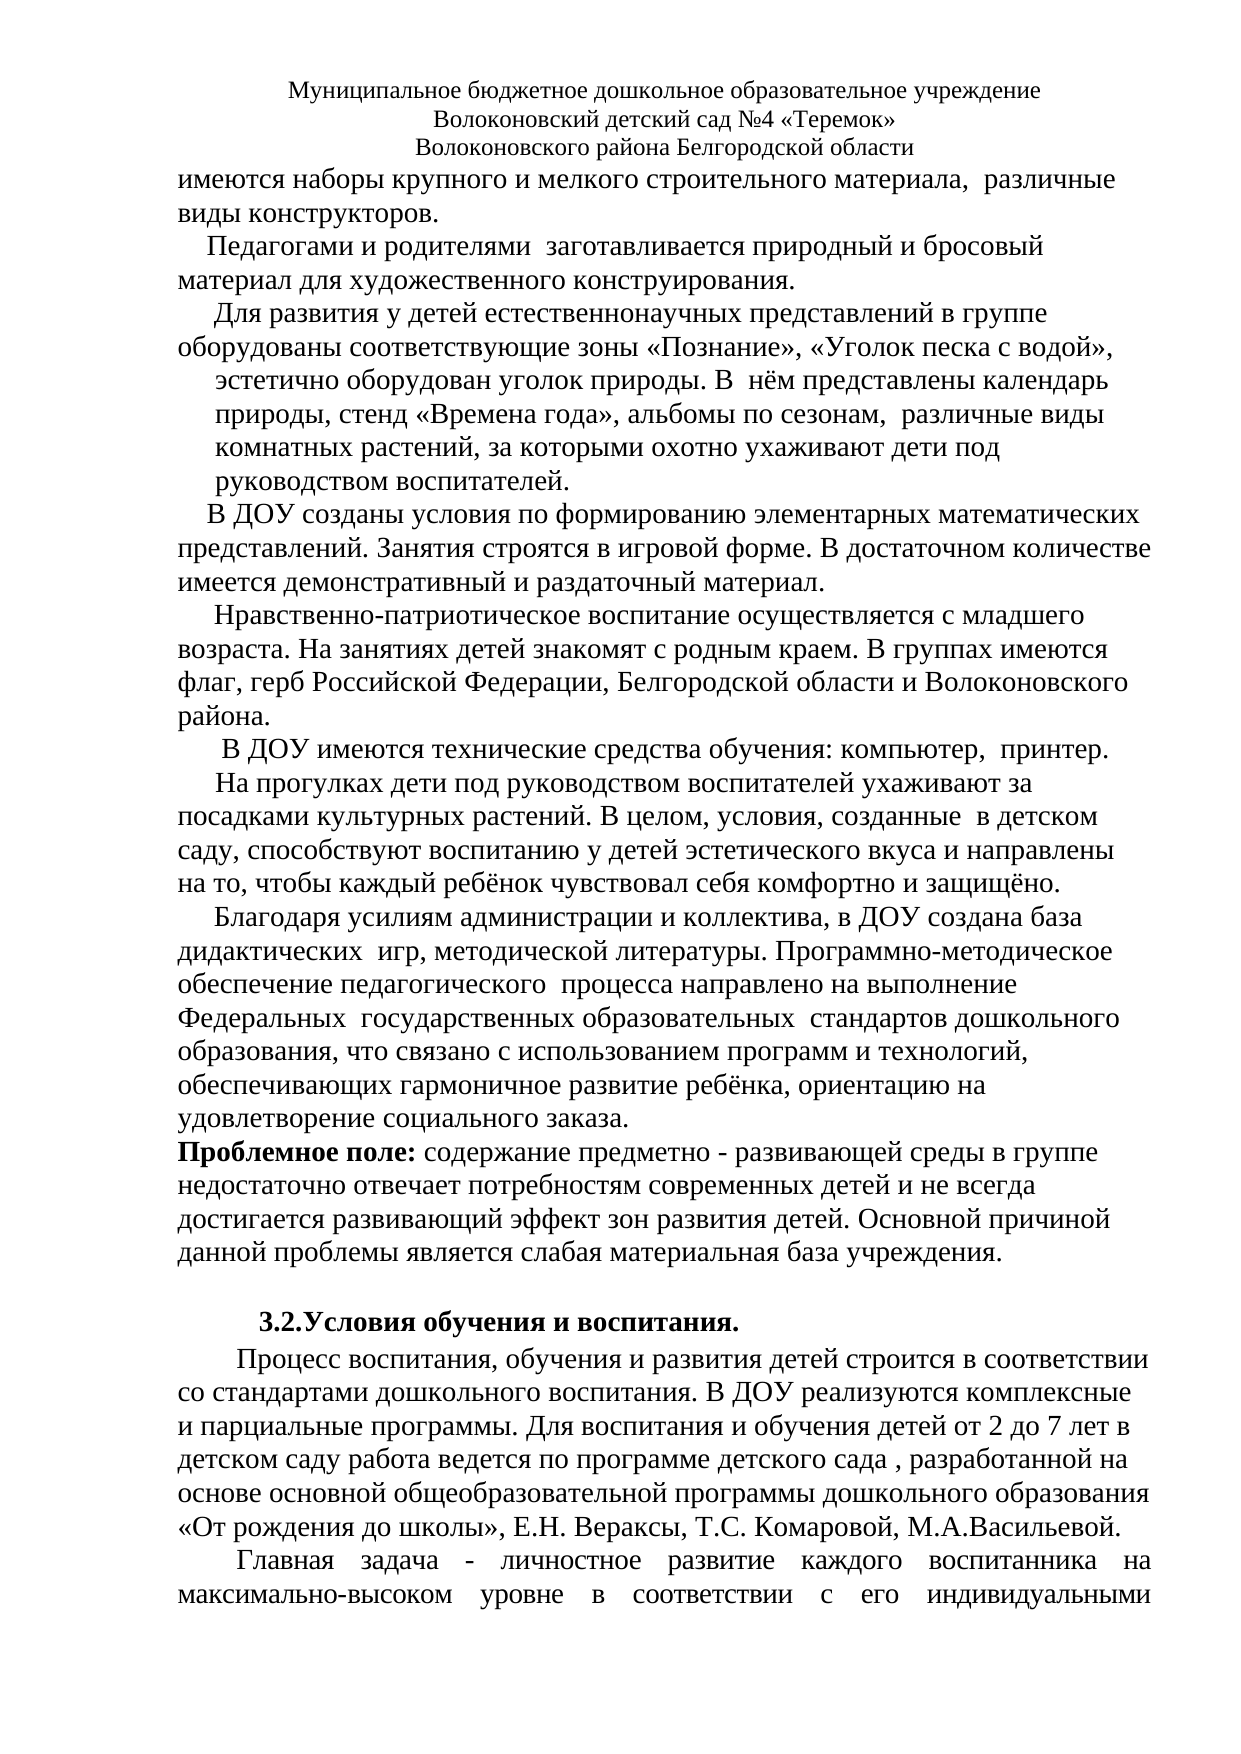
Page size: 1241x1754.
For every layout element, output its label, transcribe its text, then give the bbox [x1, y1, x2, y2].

text возраста. На занятиях детей знакомят с родным краем. В группах имеются [177, 765, 1152, 798]
text Проблемное поле: содержание предметно - развивающей среды в группе недостаточно отвечает потребностям современных детей и не всегда достигается развивающий эффект зон развития детей. Основной причиной данной проблемы является слабая материальная база учреждения. [177, 1268, 1152, 1402]
text Нравственно-патриотическое воспитание осуществляется с младшего [177, 731, 1152, 765]
text обеспечение педагогического процесса направлено на выполнение [177, 1100, 1152, 1134]
text района. [177, 832, 1152, 866]
text В ДОУ созданы условия по формированию элементарных математических [177, 631, 1152, 664]
text имеются наборы крупного и мелкого строительного материала, различные [177, 295, 1152, 329]
text образования, что связано с использованием программ и технологий, [177, 1167, 1152, 1201]
text 3.2.Условия обучения и воспитания. [252, 1439, 1152, 1472]
text оборудованы соответствующие зоны «Познание», «Уголок песка с водой», эстетично оборудован уголок природы. В нём представлены календарь природы, стенд «Времена года», альбомы по сезонам, различные виды комнатных растений, за которыми охотно ухаживают дети под руководством воспитателей. [177, 463, 1152, 631]
text виды конструкторов. [177, 329, 1152, 362]
text Для развития у детей естественнонаучных представлений в группе [177, 429, 1152, 463]
text дидактических игр, методической литературы. Программно-методическое [177, 1067, 1152, 1100]
text В ДОУ имеются технические средства обучения: компьютер, принтер. [177, 866, 1152, 899]
text Федеральных государственных образовательных стандартов дошкольного [177, 1134, 1152, 1167]
text материал для художественного конструирования. [177, 396, 1152, 429]
text представлений. Занятия строятся в игровой форме. В достаточном количестве [177, 664, 1152, 698]
text принципу для того, чтобы ребёнок мог самостоятельно выбрать себе занятие по душе. В распоряжении детей имеются различные дидактические игры по различным видам деятельности. [177, 161, 1152, 262]
text На прогулках дети под руководством воспитателей ухаживают за [215, 899, 1152, 933]
text удовлетворение социального заказа. [177, 1234, 1152, 1268]
text флаг, герб Российской Федерации, Белгородской области и Волоконовского [177, 798, 1152, 832]
text Педагогами и родителями заготавливается природный и бросовый [177, 362, 1152, 396]
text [177, 1475, 1152, 1609]
text Благодаря усилиям администрации и коллектива, в ДОУ создана база [177, 1033, 1152, 1067]
text имеется демонстративный и раздаточный материал. [177, 698, 1152, 731]
text Для развития конструктивной деятельности дошкольников в группе [177, 262, 1152, 295]
text обеспечивающих гармоничное развитие ребёнка, ориентацию на [177, 1201, 1152, 1234]
text посадками культурных растений. В целом, условия, созданные в детском саду, способствуют воспитанию у детей эстетического вкуса и направлены на то, чтобы каждый ребёнок чувствовал себя комфортно и защищёно. [177, 933, 1152, 1033]
